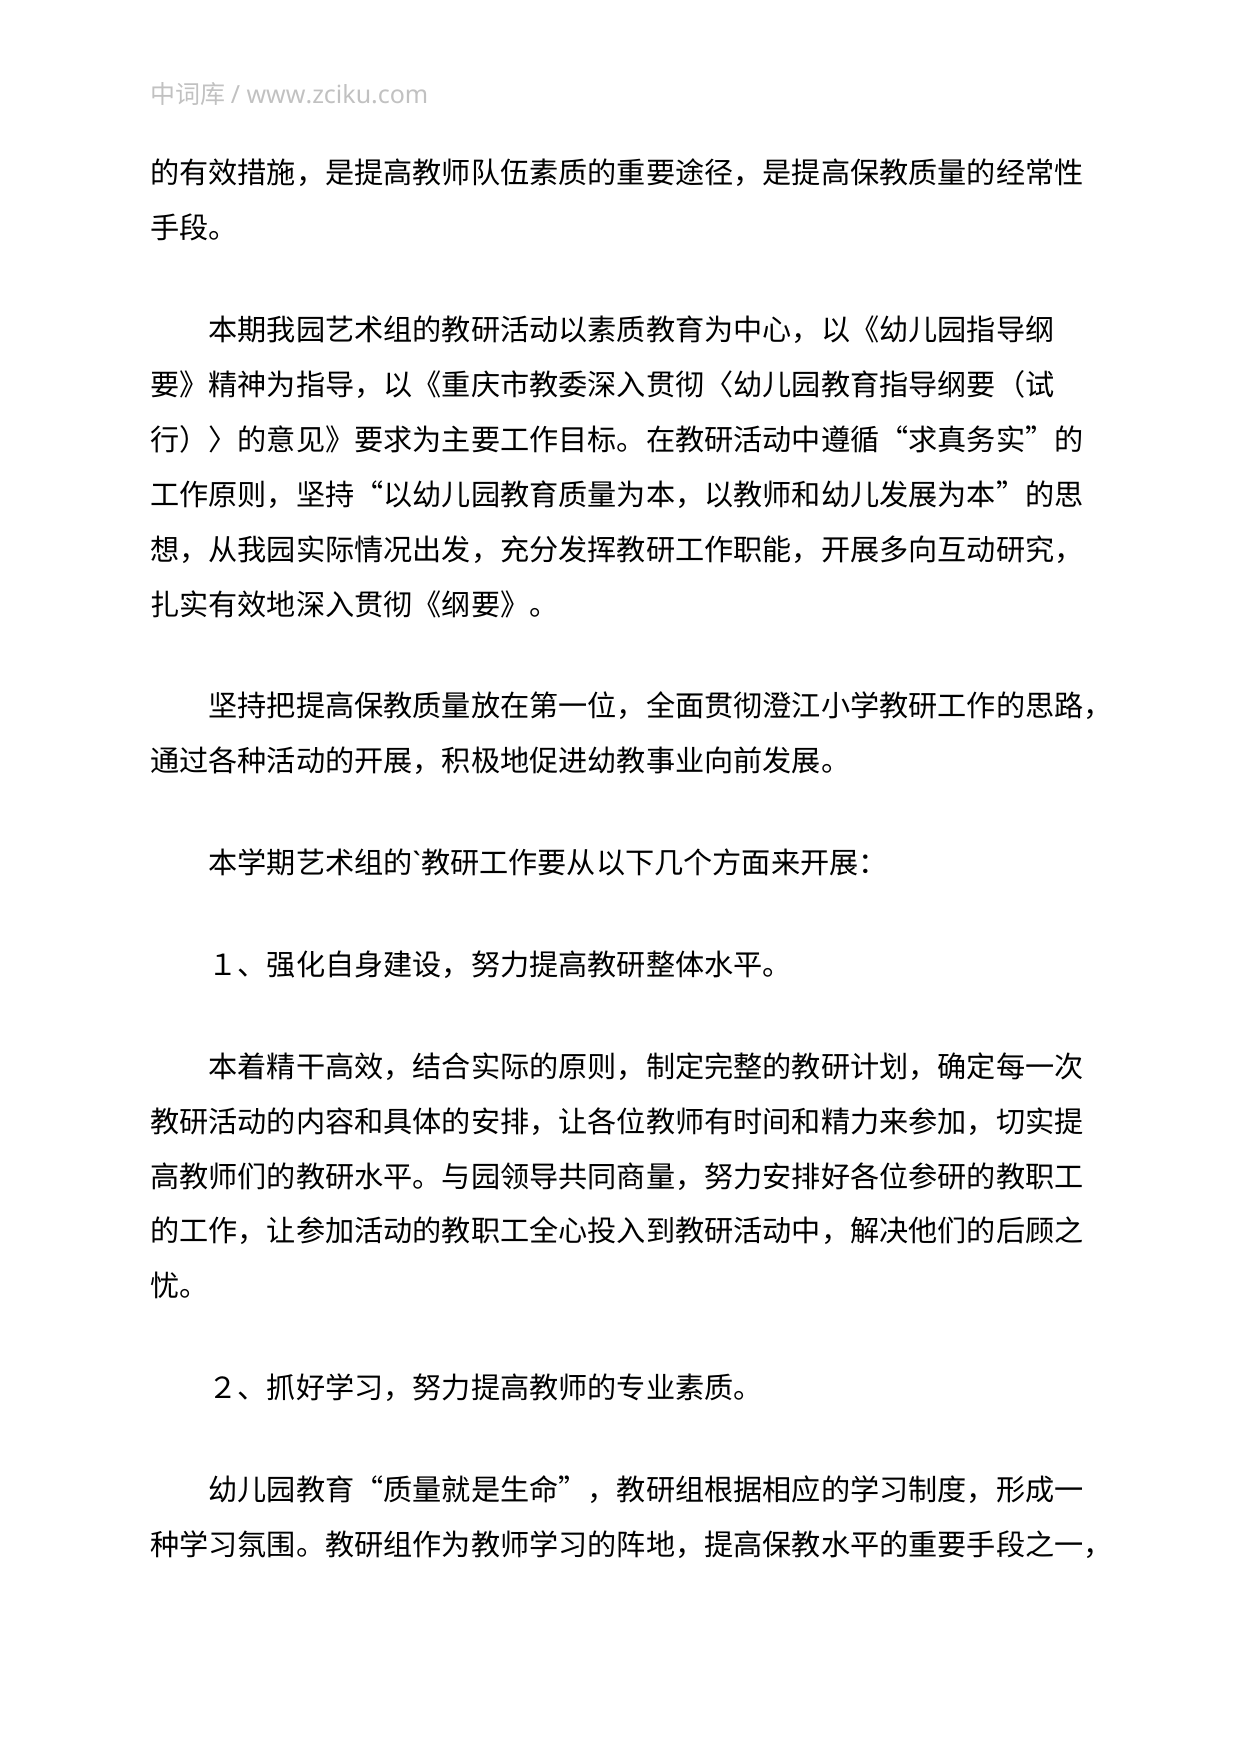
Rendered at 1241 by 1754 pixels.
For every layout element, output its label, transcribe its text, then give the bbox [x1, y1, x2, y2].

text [150, 150, 1090, 247]
text 本期我园艺术组的教研活动以素质教育为中心，以《幼儿园指导纲要》精神为指导，以《重庆市教委深入贯彻〈幼儿园教育指导纲要（试行）〉的意见》要求为主要工作目标。在教研活动中遵循“求真务实”的工作原则，坚持“以幼儿园教育质量为本，以教师和幼儿发展为本”的思想，从我园实际情况出发，充分发挥教研工作职能，开展多向互动研究，扎实有效地深入贯彻《纲要》。 [150, 307, 1090, 623]
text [150, 1466, 1090, 1564]
text ２、抓好学习，努力提高教师的专业素质。 [150, 1365, 1090, 1407]
text １、强化自身建设，努力提高教研整体水平。 [150, 942, 1090, 984]
text 本着精干高效，结合实际的原则，制定完整的教研计划，确定每一次教研活动的内容和具体的安排，让各位教师有时间和精力来参加，切实提高教师们的教研水平。与园领导共同商量，努力安排好各位参研的教职工的工作，让参加活动的教职工全心投入到教研活动中，解决他们的后顾之忧。 [150, 1043, 1090, 1305]
text 本学期艺术组的`教研工作要从以下几个方面来开展： [150, 839, 1090, 882]
text 坚持把提高保教质量放在第一位，全面贯彻澄江小学教研工作的思路，通过各种活动的开展，积极地促进幼教事业向前发展。 [150, 683, 1090, 780]
